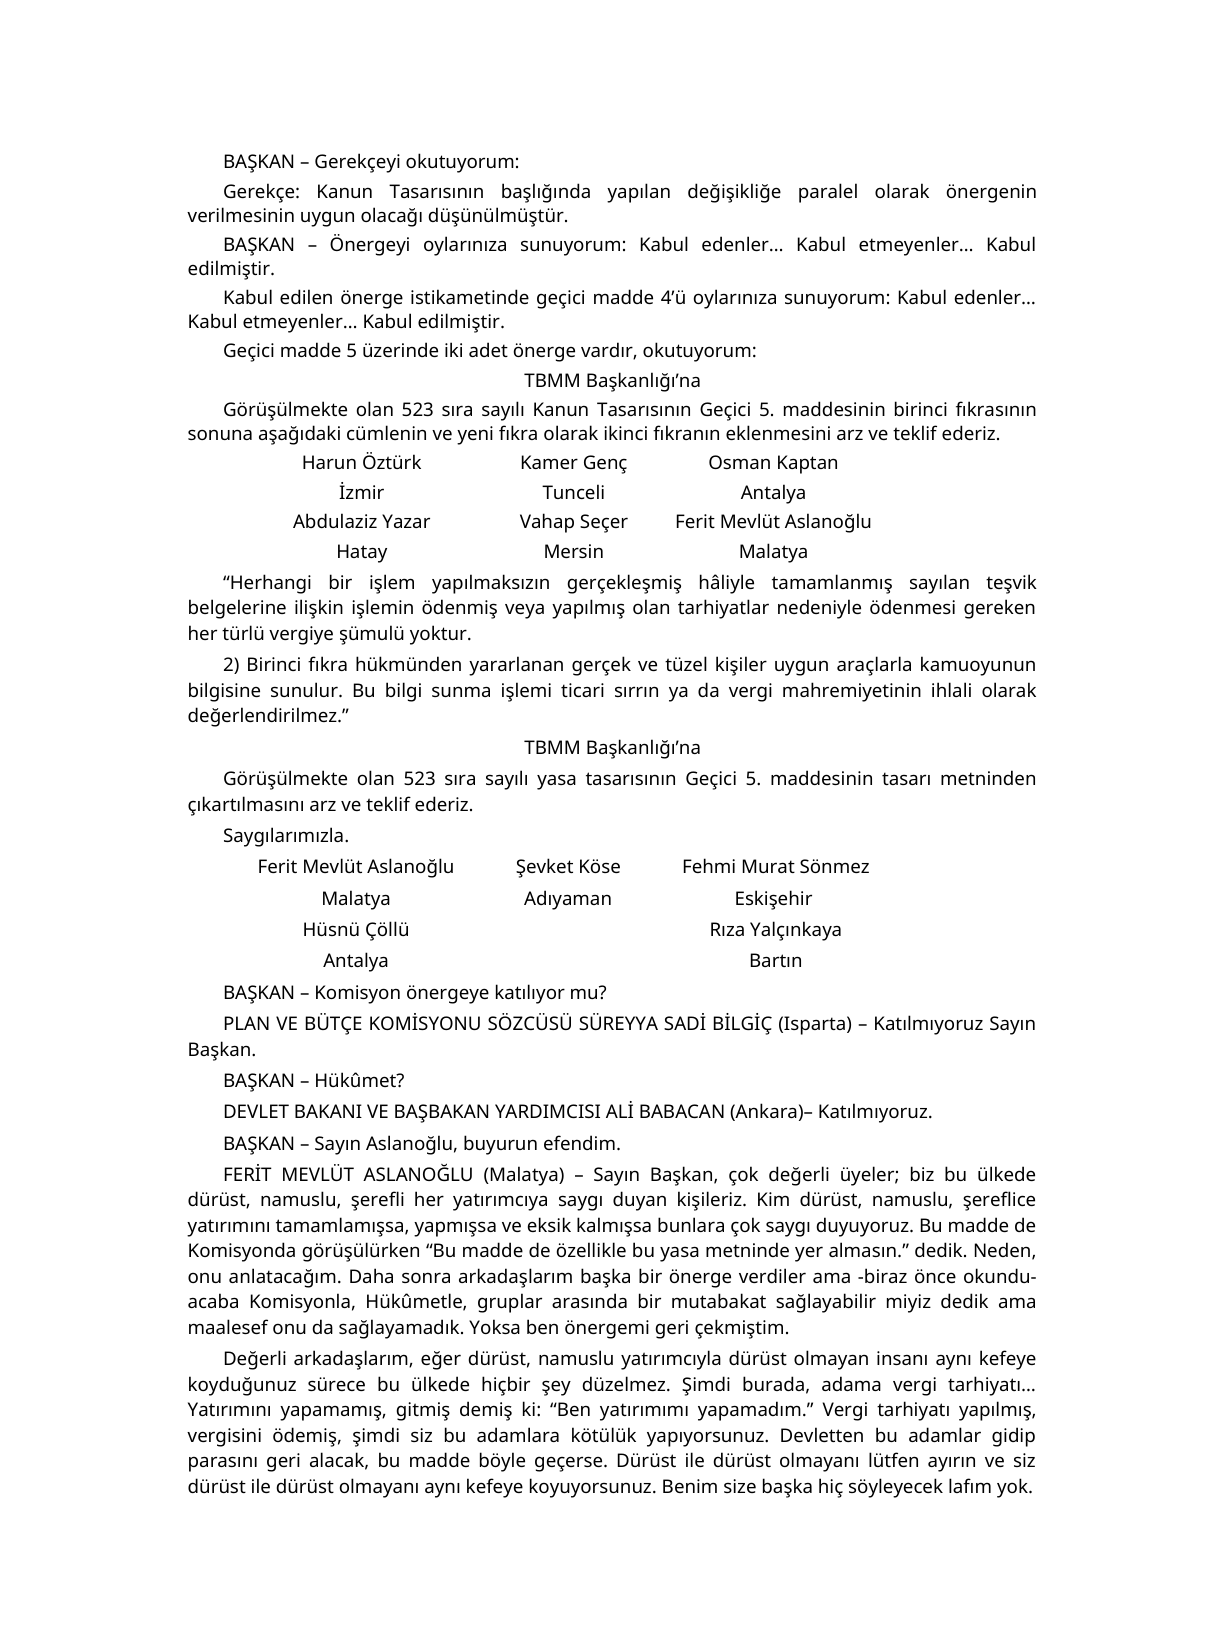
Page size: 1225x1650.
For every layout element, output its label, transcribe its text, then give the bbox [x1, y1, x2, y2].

text FERİT MEVLÜT ASLANOĞLU (Malatya) – Sayın Başkan, çok değerli üyeler; biz bu ülkede dürüst, namuslu, şerefli her yatırımcıya saygı duyan kişileriz. Kim dürüst, namuslu, şereflice yatırımını tamamlamışsa, yapmışsa ve eksik kalmışsa bunlara çok saygı duyuyoruz. Bu madde de Komisyonda görüşülürken “Bu madde de özellikle bu yasa metninde yer almasın.” dedik. Neden, onu anlatacağım. Daha sonra arkadaşlarım başka bir önerge verdiler ama -biraz önce okundu- acaba Komisyonla, Hükûmetle, gruplar arasında bir mutabakat sağlayabilir miyiz dedik ama maalesef onu da sağlayamadık. Yoksa ben önergemi geri çekmiştim. [187, 1161, 1037, 1339]
text İzmir Tunceli Antalya [187, 480, 1037, 504]
text Değerli arkadaşlarım, eğer dürüst, namuslu yatırımcıyla dürüst olmayan insanı aynı kefeye koyduğunuz sürece bu ülkede hiçbir şey düzelmez. Şimdi burada, adama vergi tarhiyatı… Yatırımını yapamamış, gitmiş demiş ki: “Ben yatırımımı yapamadım.” Vergi tarhiyatı yapılmış, vergisini ödemiş, şimdi siz bu adamlara kötülük yapıyorsunuz. Devletten bu adamlar gidip parasını geri alacak, bu madde böyle geçerse. Dürüst ile dürüst olmayanı lütfen ayırın ve siz dürüst ile dürüst olmayanı aynı kefeye koyuyorsunuz. Benim size başka hiç söyleyecek lafım yok. [187, 1345, 1037, 1498]
text TBMM Başkanlığı’na [187, 368, 1037, 392]
text PLAN VE BÜTÇE KOMİSYONU SÖZCÜSÜ SÜREYYA SADİ BİLGİÇ (Isparta) – Katılmıyoruz Sayın Başkan. [187, 1010, 1037, 1061]
text Antalya Bartın [187, 947, 1037, 973]
text Görüşülmekte olan 523 sıra sayılı yasa tasarısının Geçici 5. maddesinin tasarı metninden çıkartılmasını arz ve teklif ederiz. [187, 765, 1037, 816]
text BAŞKAN – Gerekçeyi okutuyorum: [187, 150, 1037, 174]
text Malatya Adıyaman Eskişehir [187, 884, 1037, 910]
text 2) Birinci fıkra hükmünden yararlanan gerçek ve tüzel kişiler uygun araçlarla kamuoyunun bilgisine sunulur. Bu bilgi sunma işlemi ticari sırrın ya da vergi mahremiyetinin ihlali olarak değerlendirilmez.” [187, 651, 1037, 728]
text Hüsnü Çöllü Rıza Yalçınkaya [187, 916, 1037, 941]
text Ferit Mevlüt Aslanoğlu Şevket Köse Fehmi Murat Sönmez [187, 853, 1037, 879]
text Geçici madde 5 üzerinde iki adet önerge vardır, okutuyorum: [187, 339, 1037, 362]
text BAŞKAN – Hükûmet? [187, 1067, 1037, 1092]
text Saygılarımızla. [187, 822, 1037, 847]
text BAŞKAN – Sayın Aslanoğlu, buyurun efendim. [187, 1129, 1037, 1155]
text Hatay Mersin Malatya [187, 539, 1037, 563]
text “Herhangi bir işlem yapılmaksızın gerçekleşmiş hâliyle tamamlanmış sayılan teşvik belgelerine ilişkin işlemin ödenmiş veya yapılmış olan tarhiyatlar nedeniyle ödenmesi gereken her türlü vergiye şümulü yoktur. [187, 569, 1037, 645]
text Gerekçe: Kanun Tasarısının başlığında yapılan değişikliğe paralel olarak önergenin verilmesinin uygun olacağı düşünülmüştür. [187, 179, 1037, 227]
text TBMM Başkanlığı’na [187, 734, 1037, 759]
text Abdulaziz Yazar Vahap Seçer Ferit Mevlüt Aslanoğlu [187, 510, 1037, 533]
text Kabul edilen önerge istikametinde geçici madde 4’ü oylarınıza sunuyorum: Kabul edenler… Kabul etmeyenler… Kabul edilmiştir. [187, 286, 1037, 333]
text DEVLET BAKANI VE BAŞBAKAN YARDIMCISI ALİ BABACAN (Ankara)– Katılmıyoruz. [187, 1098, 1037, 1124]
text Görüşülmekte olan 523 sıra sayılı Kanun Tasarısının Geçici 5. maddesinin birinci fıkrasının sonuna aşağıdaki cümlenin ve yeni fıkra olarak ikinci fıkranın eklenmesini arz ve teklif ederiz. [187, 398, 1037, 445]
text BAŞKAN – Önergeyi oylarınıza sunuyorum: Kabul edenler… Kabul etmeyenler… Kabul edilmiştir. [187, 233, 1037, 280]
text Harun Öztürk Kamer Genç Osman Kaptan [187, 451, 1037, 474]
text BAŞKAN – Komisyon önergeye katılıyor mu? [187, 979, 1037, 1004]
